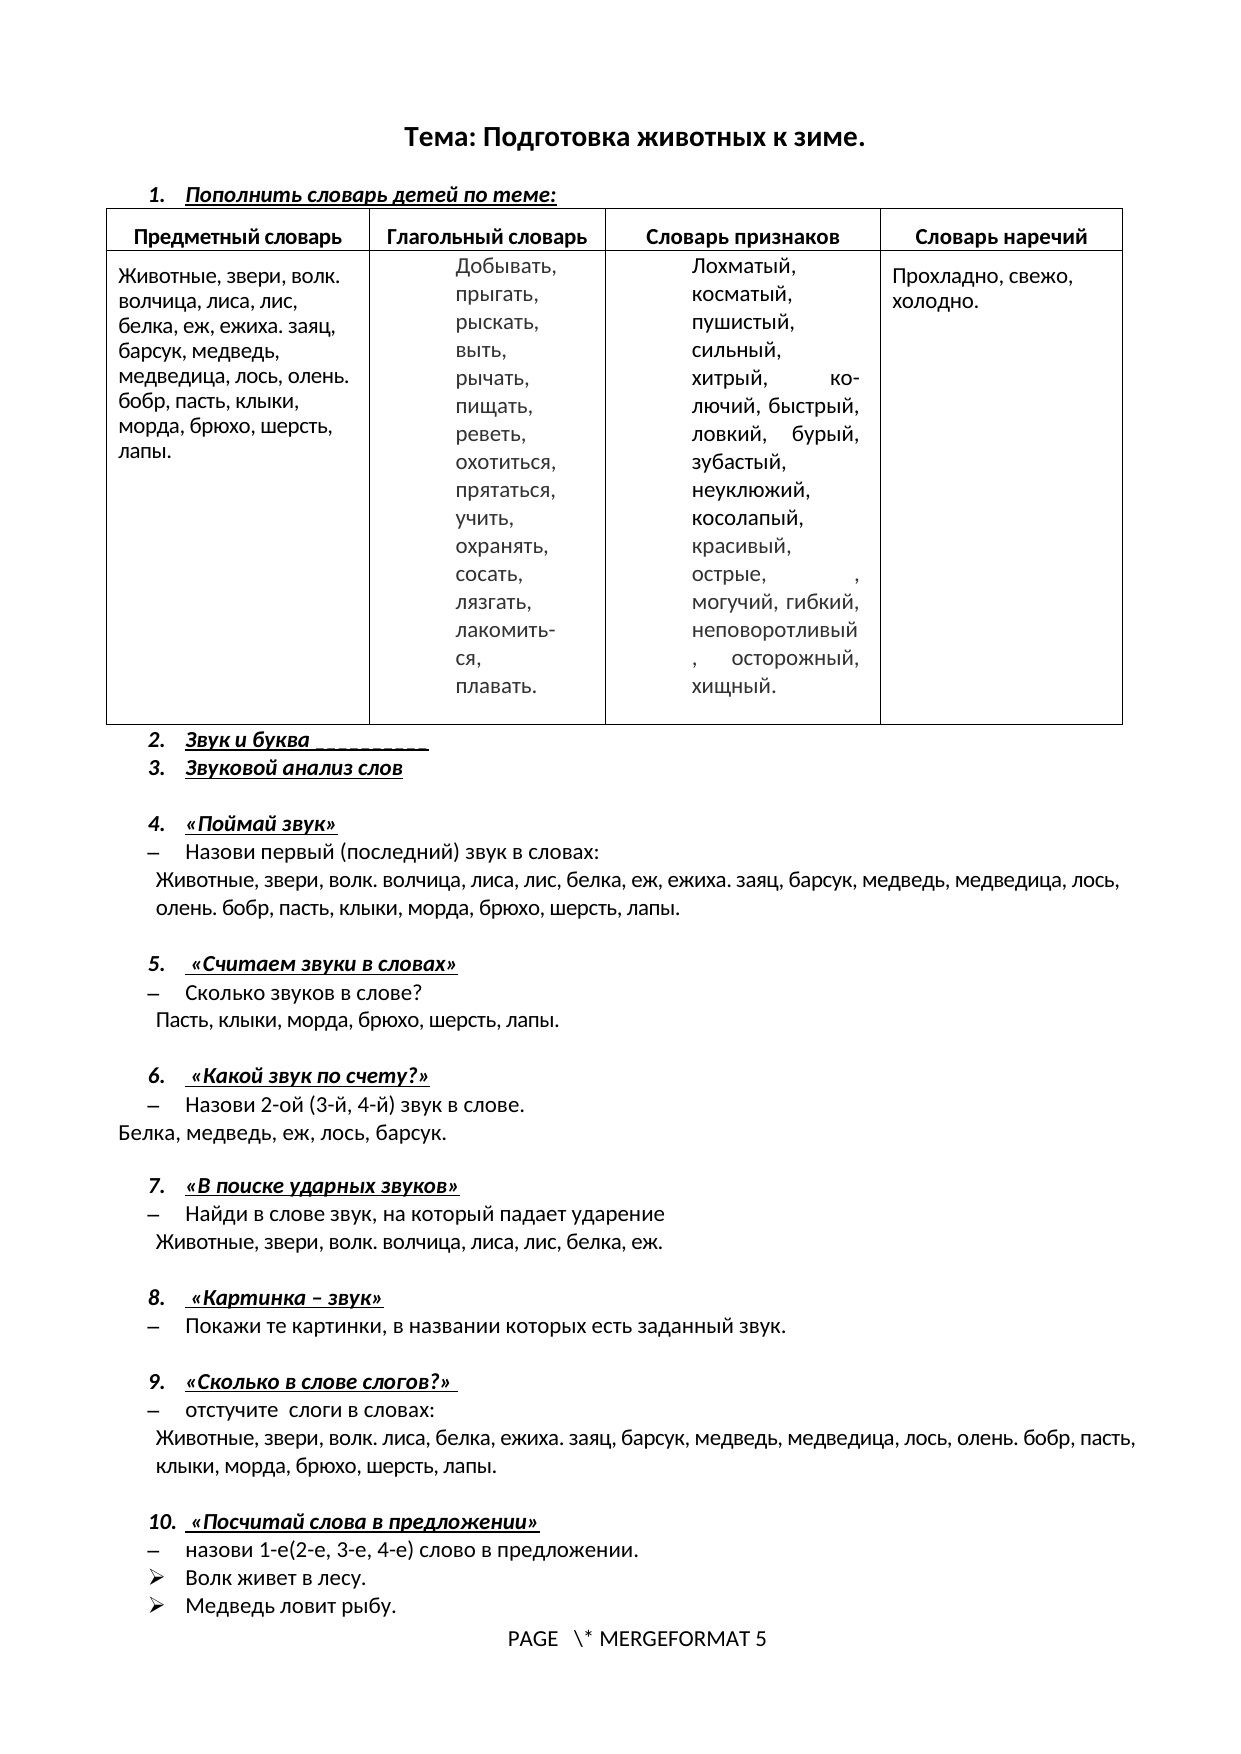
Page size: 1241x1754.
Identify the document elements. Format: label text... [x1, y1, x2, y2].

list «Картинка – звук» [148, 1283, 1152, 1311]
list «В поиске ударных звуков» [148, 1171, 1152, 1199]
list Сколько звуков в слове? [148, 978, 1152, 1006]
list «Посчитай слова в предложении» [148, 1507, 1152, 1535]
list Пополнить словарь детей по теме: [148, 180, 1152, 208]
list «Какой звук по счету?» [148, 1062, 1152, 1090]
text Животные, звери, волк. волчица, лиса, лис, белка, еж. [156, 1227, 1152, 1255]
list Звуковой анализ слов [148, 753, 1152, 781]
list Назови 2-ой (3-й, 4-й) звук в слове. [148, 1090, 1152, 1118]
text Животные, звери, волк. лиса, белка, ежиха. заяц, барсук, медведь, медведица, лось, олень. бобр, пасть, клыки, морда, брюхо, шерсть, лапы. [156, 1423, 1152, 1479]
list Медведь ловит рыбу. [148, 1591, 1152, 1619]
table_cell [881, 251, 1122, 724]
text Животные, звери, волк. волчица, лиса, лис, белка, еж, ежиха. заяц, барсук, медведь, медведица, лось, олень. бобр, пасть, клыки, морда, брюхо, шерсть, лапы. [156, 866, 1152, 922]
text Белка, медведь, еж, лось, барсук. [118, 1118, 1152, 1146]
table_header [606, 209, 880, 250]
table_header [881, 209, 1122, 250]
list «Сколько в слове слогов?» [148, 1367, 1152, 1395]
text Тема: Подготовка животных к зиме. [118, 118, 1152, 154]
list Волк живет в лесу. [148, 1563, 1152, 1591]
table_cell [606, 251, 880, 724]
list назови 1-е(2-е, 3-е, 4-е) слово в предложении. [148, 1535, 1152, 1563]
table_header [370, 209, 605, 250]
list Назови первый (последний) звук в словах: [148, 837, 1152, 866]
list «Считаем звуки в словах» [148, 949, 1152, 978]
list Найди в слове звук, на который падает ударение [148, 1199, 1152, 1227]
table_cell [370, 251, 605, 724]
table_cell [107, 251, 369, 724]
list «Поймай звук» [148, 809, 1152, 837]
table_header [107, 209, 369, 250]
list отстучите слоги в словах: [148, 1395, 1152, 1423]
text Пасть, клыки, морда, брюхо, шерсть, лапы. [156, 1006, 1152, 1034]
list Звук и буква __________ [148, 725, 1152, 753]
list Покажи те картинки, в названии которых есть заданный звук. [148, 1311, 1152, 1339]
